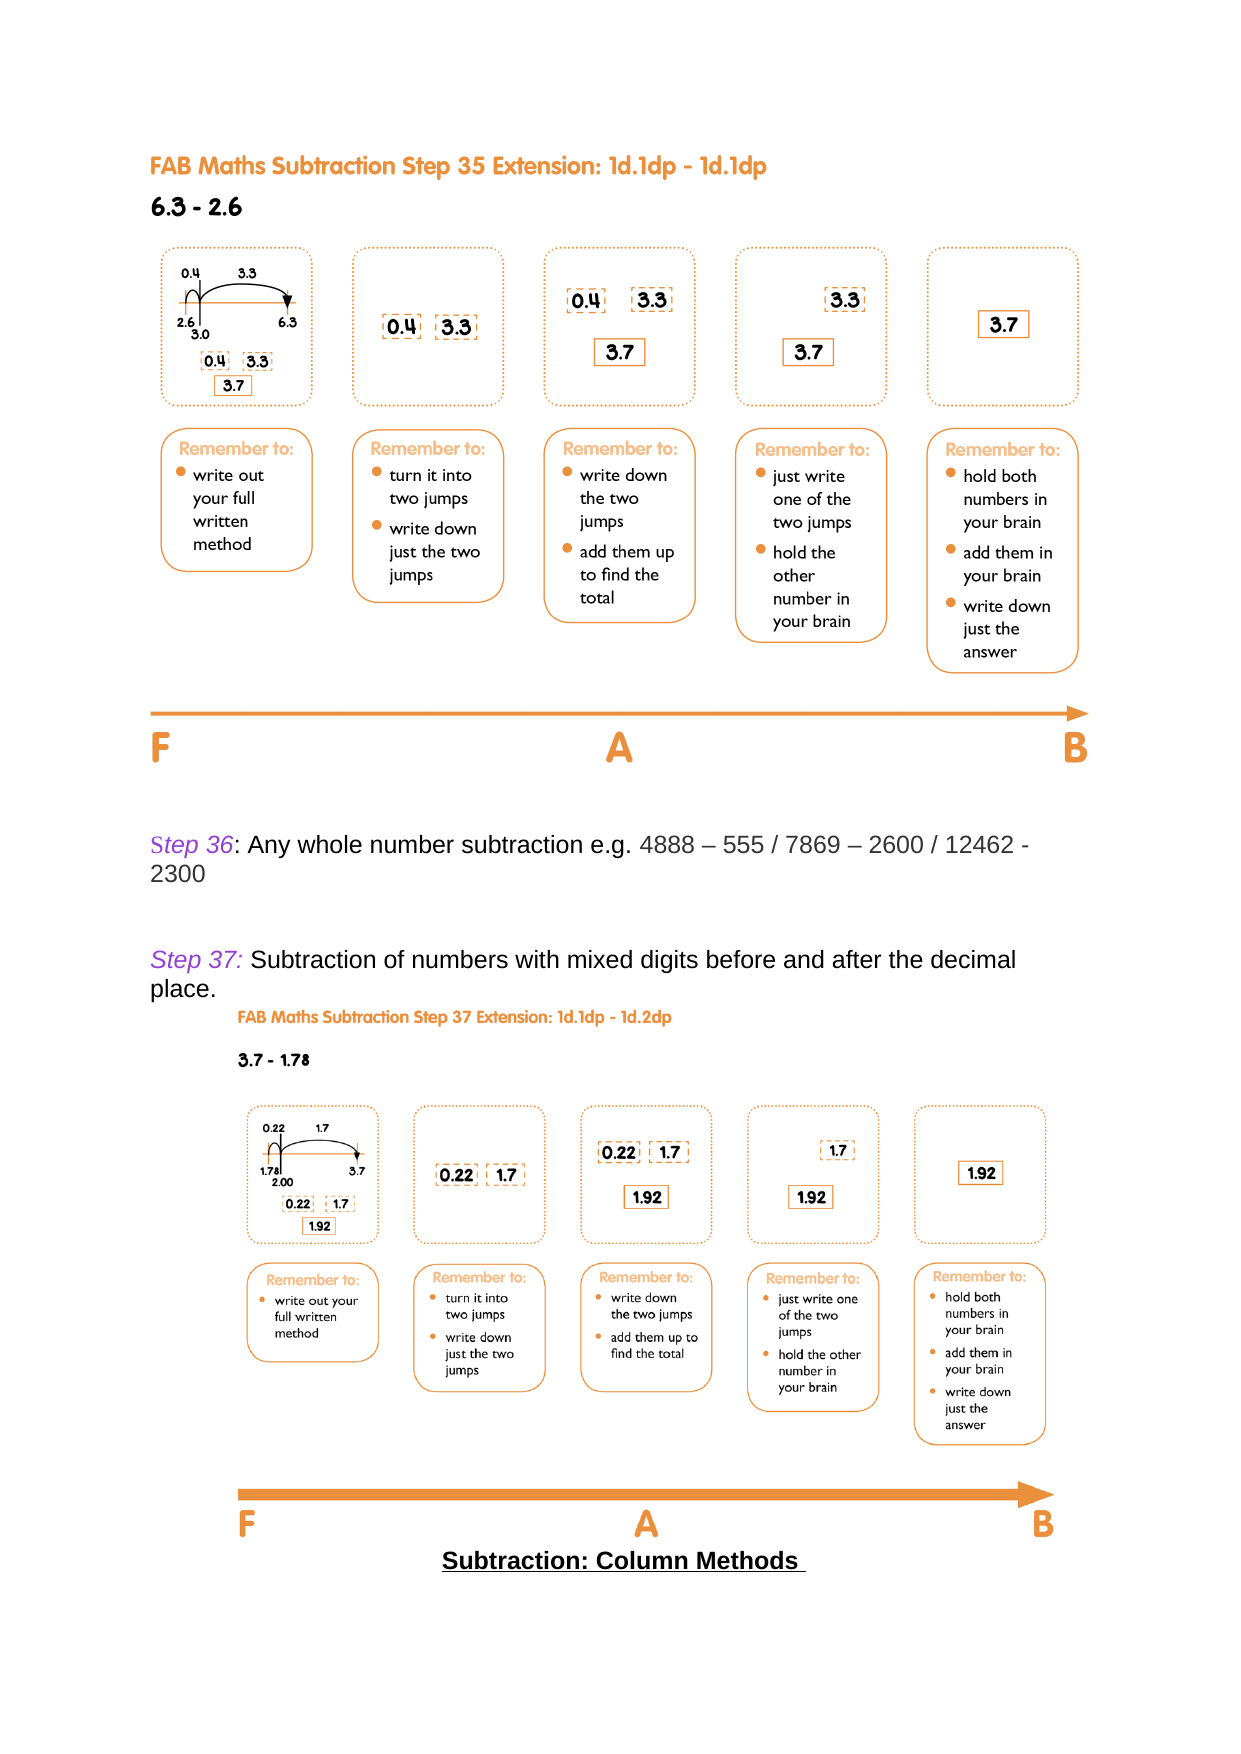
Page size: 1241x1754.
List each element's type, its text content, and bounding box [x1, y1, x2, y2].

text Step 36: Any whole number subtraction e.g. 4888 – 555 / 7869 – 2600 / 12462 - 2300 [150, 830, 1090, 888]
text Subtraction: Column Methods [150, 1524, 1090, 1575]
picture [237, 1005, 1056, 1546]
text Step 37: Subtraction of numbers with mixed digits before and after the decimal place. [150, 945, 1090, 1003]
picture [150, 150, 1090, 773]
